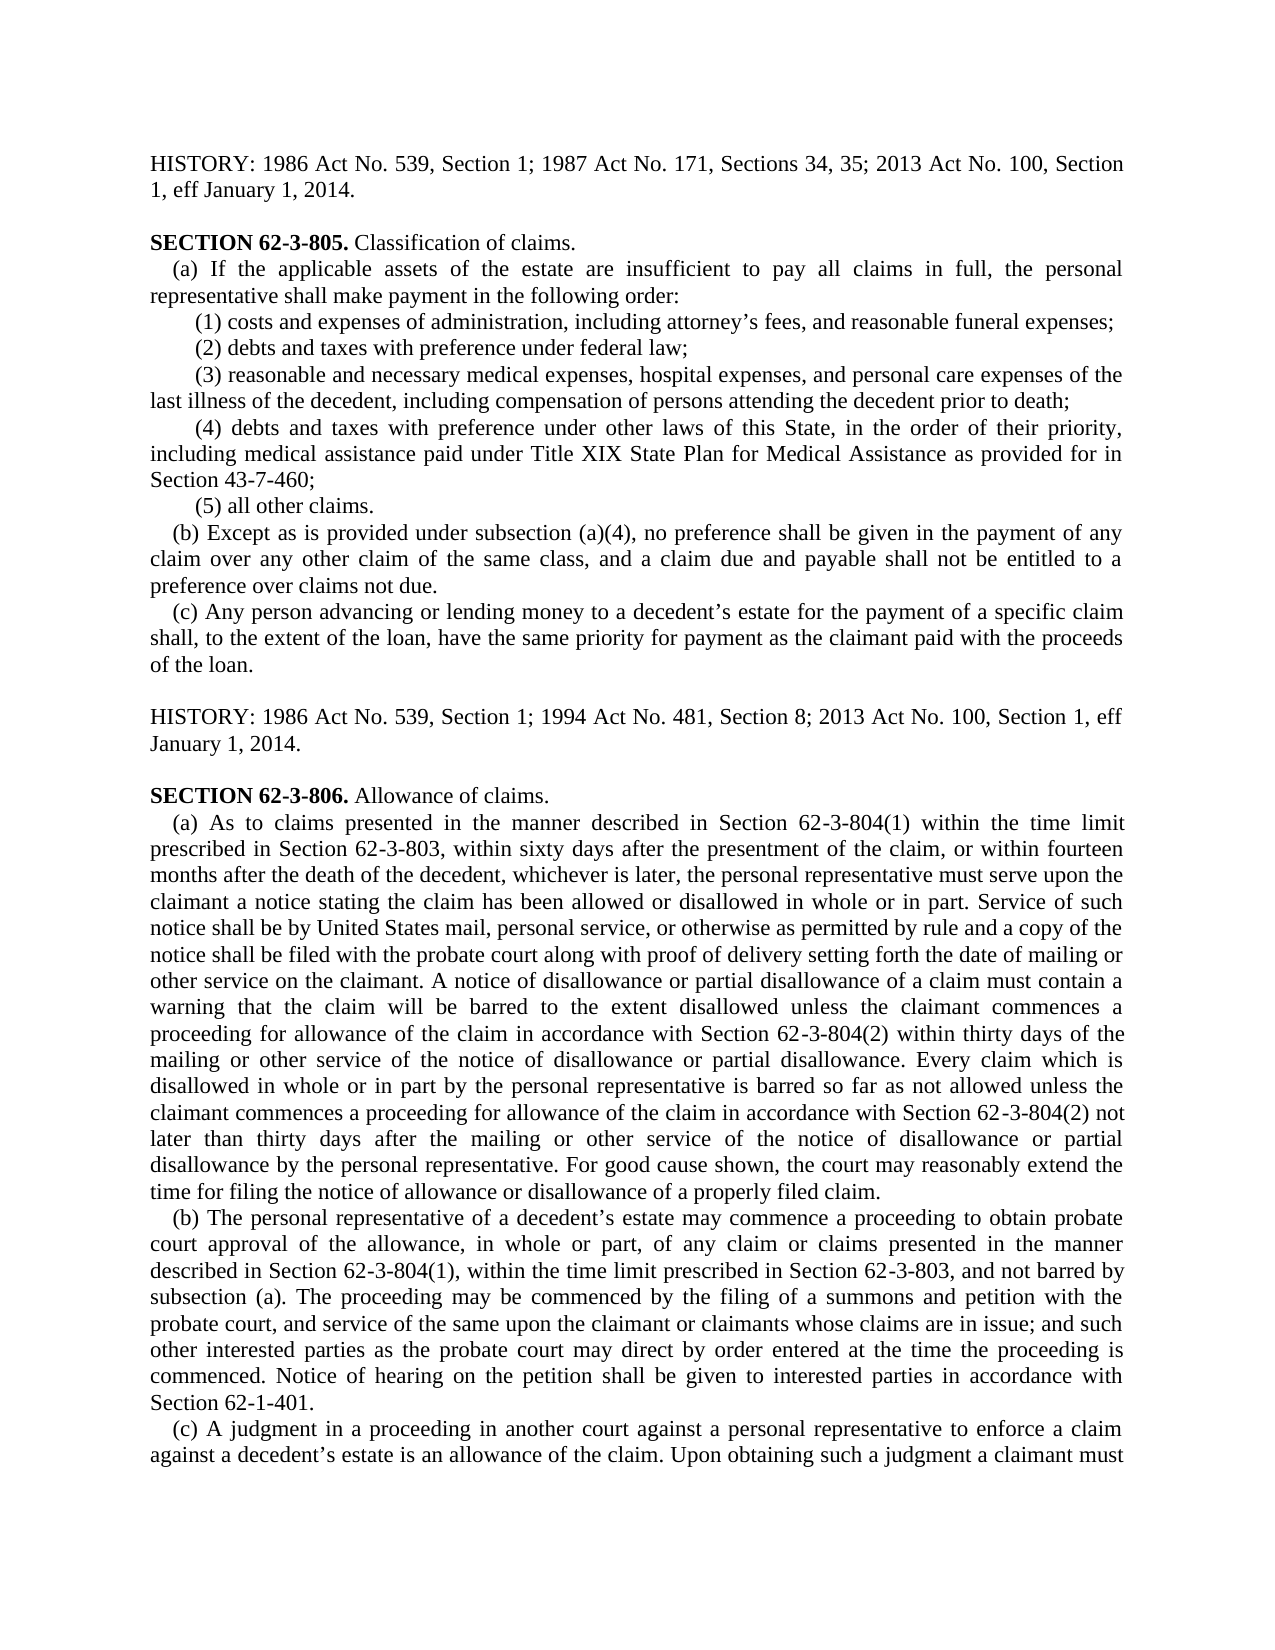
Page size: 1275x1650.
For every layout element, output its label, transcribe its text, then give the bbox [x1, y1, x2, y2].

text SECTION 62-3-806. Allowance of claims. [150, 782, 1125, 809]
text (2) debts and taxes with preference under federal law; [150, 334, 1125, 361]
text HISTORY: 1986 Act No. 539, Section 1; 1987 Act No. 171, Sections 34, 35; 2013 Act No. 100, Section 1, eff January 1, 2014. [150, 150, 1125, 203]
text (a) If the applicable assets of the estate are insufficient to pay all claims in full, the personal representative shall make payment in the following order: [150, 255, 1125, 308]
text (b) The personal representative of a decedent’s estate may commence a proceeding to obtain probate court approval of the allowance, in whole or part, of any claim or claims presented in the manner described in Section 62-3-804(1), within the time limit prescribed in Section 62-3-803, and not barred by subsection (a). The proceeding may be commenced by the filing of a summons and petition with the probate court, and service of the same upon the claimant or claimants whose claims are in issue; and such other interested parties as the probate court may direct by order entered at the time the proceeding is commenced. Notice of hearing on the petition shall be given to interested parties in accordance with Section 62-1-401. [150, 1204, 1125, 1415]
text (1) costs and expenses of administration, including attorney’s fees, and reasonable funeral expenses; [150, 308, 1125, 334]
text (c) Any person advancing or lending money to a decedent’s estate for the payment of a specific claim shall, to the extent of the loan, have the same priority for payment as the claimant paid with the proceeds of the loan. [150, 598, 1125, 677]
text (b) Except as is provided under subsection (a)(4), no preference shall be given in the payment of any claim over any other claim of the same class, and a claim due and payable shall not be entitled to a preference over claims not due. [150, 519, 1125, 598]
text (4) debts and taxes with preference under other laws of this State, in the order of their priority, including medical assistance paid under Title XIX State Plan for Medical Assistance as provided for in Section 43-7-460; [150, 413, 1125, 493]
text SECTION 62-3-805. Classification of claims. [150, 229, 1125, 255]
text (3) reasonable and necessary medical expenses, hospital expenses, and personal care expenses of the last illness of the decedent, including compensation of persons attending the decedent prior to death; [150, 361, 1125, 413]
text (a) As to claims presented in the manner described in Section 62-3-804(1) within the time limit prescribed in Section 62-3-803, within sixty days after the presentment of the claim, or within fourteen months after the death of the decedent, whichever is later, the personal representative must serve upon the claimant a notice stating the claim has been allowed or disallowed in whole or in part. Service of such notice shall be by United States mail, personal service, or otherwise as permitted by rule and a copy of the notice shall be filed with the probate court along with proof of delivery setting forth the date of mailing or other service on the claimant. A notice of disallowance or partial disallowance of a claim must contain a warning that the claim will be barred to the extent disallowed unless the claimant commences a proceeding for allowance of the claim in accordance with Section 62-3-804(2) within thirty days of the mailing or other service of the notice of disallowance or partial disallowance. Every claim which is disallowed in whole or in part by the personal representative is barred so far as not allowed unless the claimant commences a proceeding for allowance of the claim in accordance with Section 62-3-804(2) not later than thirty days after the mailing or other service of the notice of disallowance or partial disallowance by the personal representative. For good cause shown, the court may reasonably extend the time for filing the notice of allowance or disallowance of a properly filed claim. [150, 809, 1125, 1204]
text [150, 1415, 1125, 1468]
text HISTORY: 1986 Act No. 539, Section 1; 1994 Act No. 481, Section 8; 2013 Act No. 100, Section 1, eff January 1, 2014. [150, 703, 1125, 756]
text (5) all other claims. [150, 493, 1125, 519]
